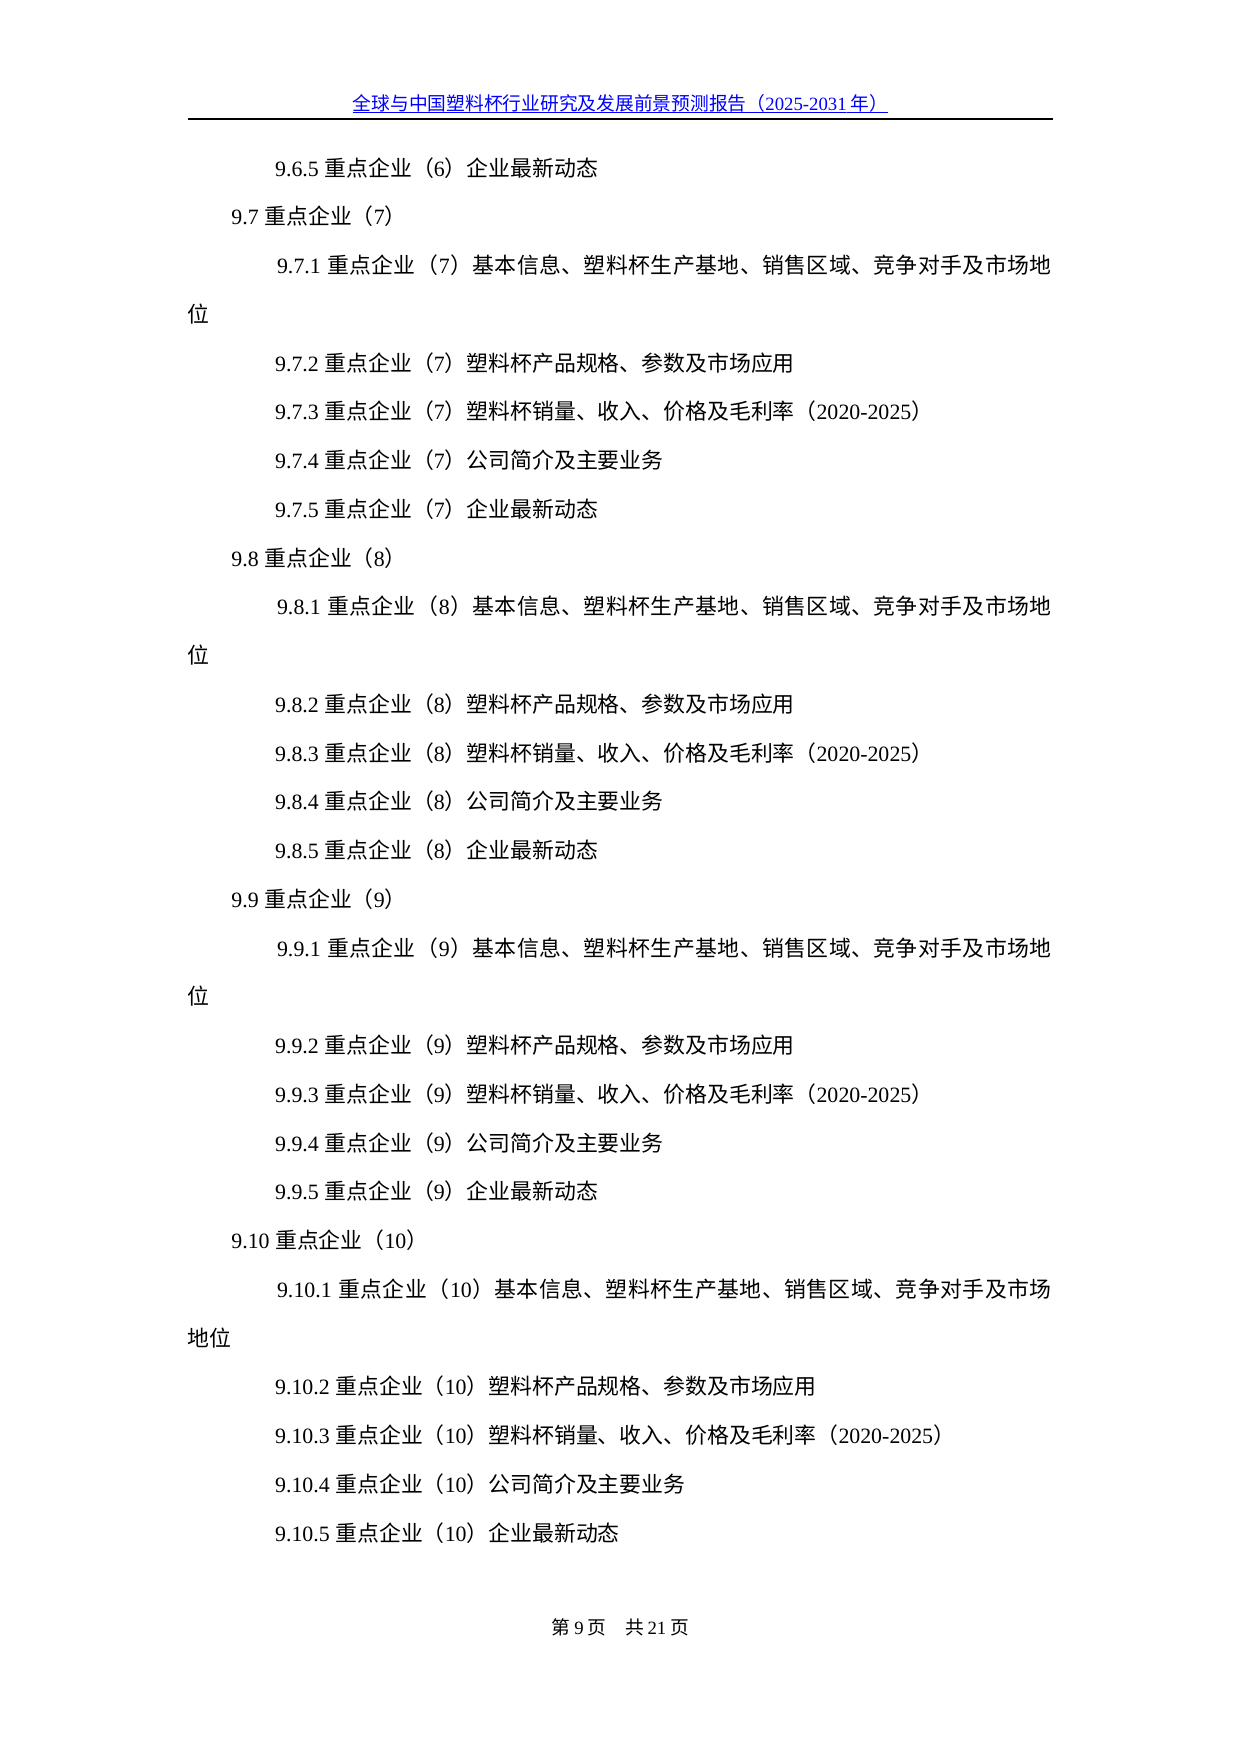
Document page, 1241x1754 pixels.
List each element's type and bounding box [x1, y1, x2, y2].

text [187, 150, 1053, 1548]
